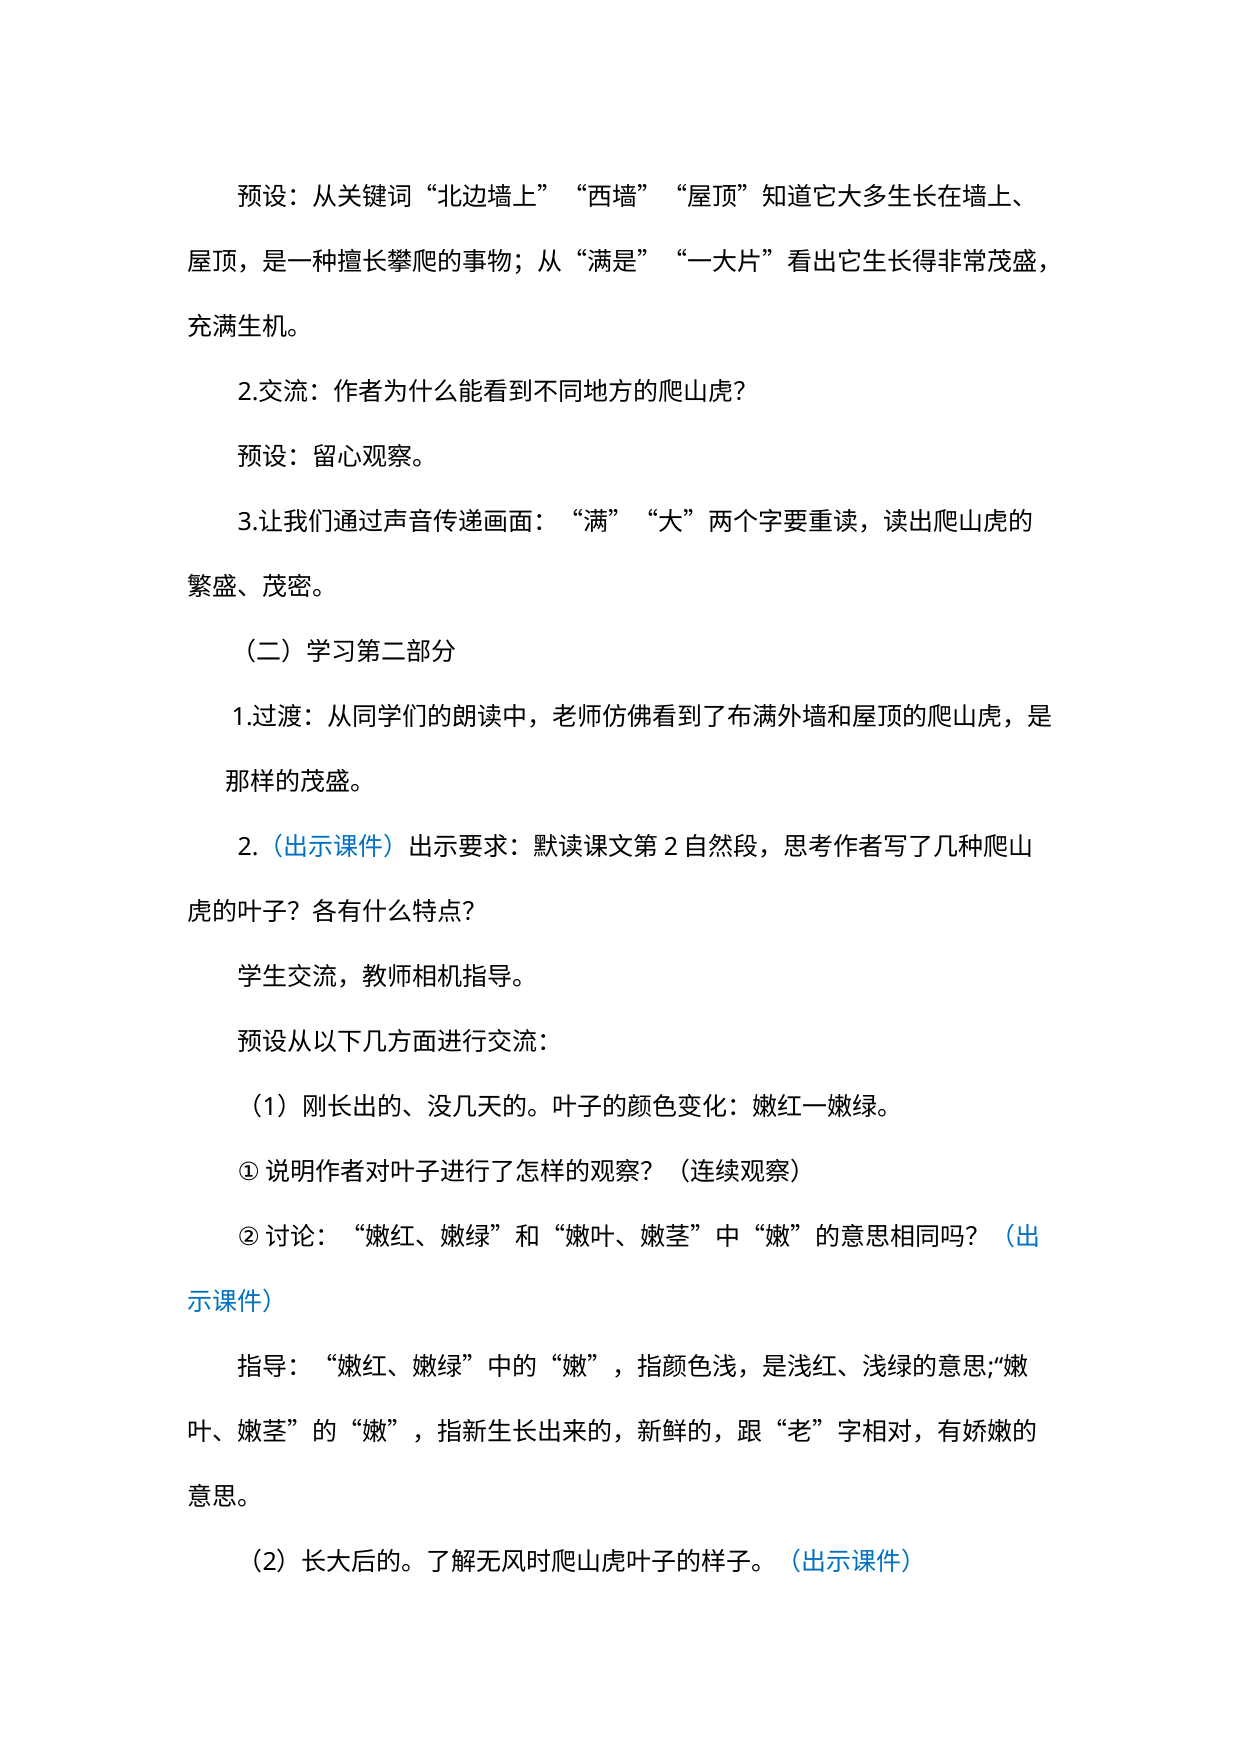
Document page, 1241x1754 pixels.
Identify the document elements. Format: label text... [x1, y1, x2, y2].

text 1.过渡：从同学们的朗读中，老师仿佛看到了布满外墙和屋顶的爬山虎，是那样的茂盛。 [225, 682, 1053, 812]
text 学生交流，教师相机指导。 [187, 942, 1053, 1007]
text 预设：留心观察。 [187, 422, 1053, 487]
text 3.让我们通过声音传递画面：“满”“大”两个字要重读，读出爬山虎的繁盛、茂密。 [187, 487, 1053, 617]
text ②讨论：“嫩红、嫩绿”和“嫩叶、嫩茎”中“嫩”的意思相同吗？（出示课件） [187, 1202, 1053, 1332]
text 预设：从关键词“北边墙上”“西墙”“屋顶”知道它大多生长在墙上、屋顶，是一种擅长攀爬的事物；从“满是”“一大片”看出它生长得非常茂盛，充满生机。 [187, 162, 1053, 357]
text （2）长大后的。了解无风时爬山虎叶子的样子。（出示课件） [225, 1527, 1053, 1592]
text ①说明作者对叶子进行了怎样的观察？（连续观察） [187, 1137, 1053, 1202]
text 预设从以下几方面进行交流： [187, 1007, 1053, 1072]
text 2.交流：作者为什么能看到不同地方的爬山虎？ [225, 357, 1053, 422]
text （二）学习第二部分 [225, 617, 1053, 682]
text 指导：“嫩红、嫩绿”中的“嫩”，指颜色浅，是浅红、浅绿的意思;“嫩叶、嫩茎”的“嫩”，指新生长出来的，新鲜的，跟“老”字相对，有娇嫩的意思。 [187, 1332, 1053, 1527]
text 2.（出示课件）出示要求：默读课文第2自然段，思考作者写了几种爬山虎的叶子？各有什么特点？ [187, 812, 1053, 942]
text （1）刚长出的、没几天的。叶子的颜色变化：嫩红一嫩绿。 [187, 1072, 1053, 1137]
